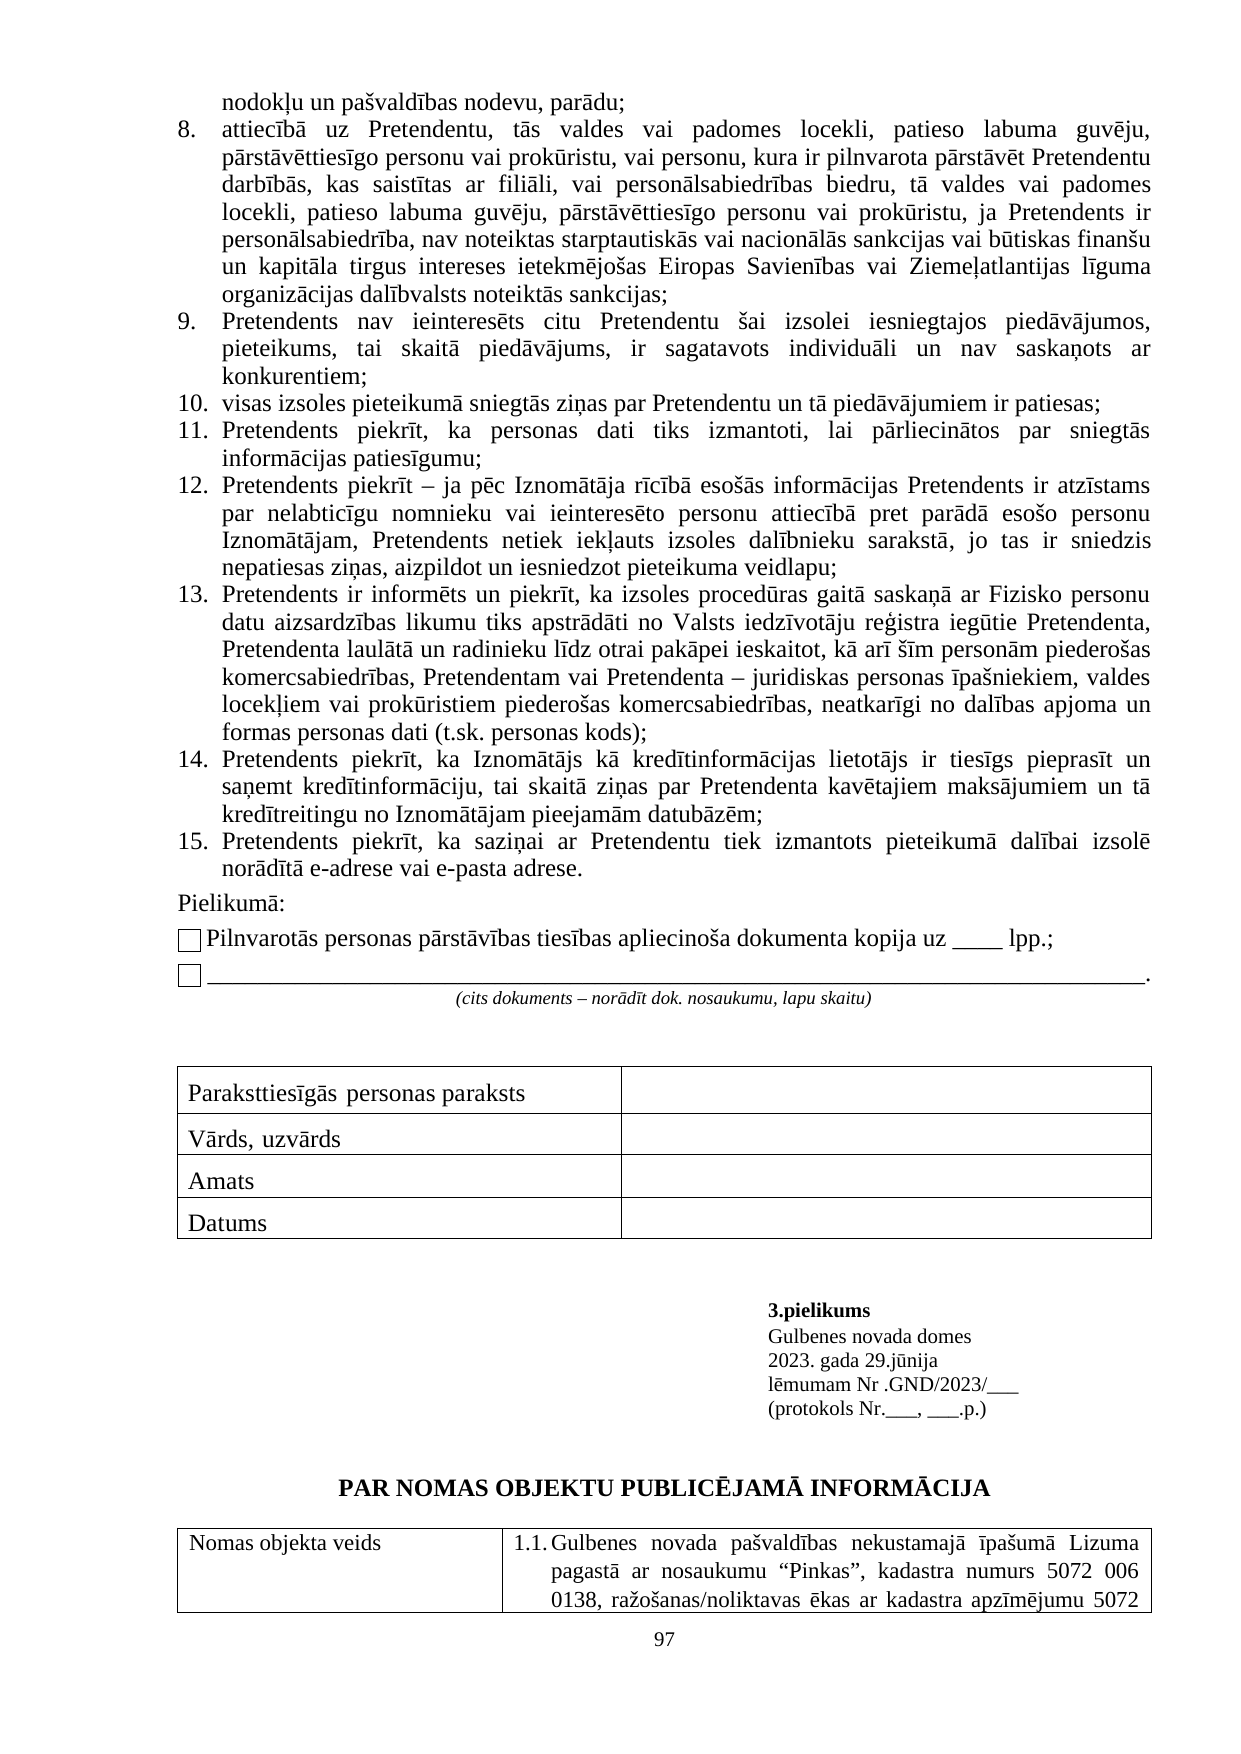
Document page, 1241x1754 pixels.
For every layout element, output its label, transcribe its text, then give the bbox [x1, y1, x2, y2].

text 2023. gada 29.jūnija [177, 1348, 1152, 1372]
table_cell [622, 1198, 1151, 1238]
list Pretendents piekrīt, ka personas dati tiks izmantoti, lai pārliecinātos par sniegtās informācijas patiesīgumu; [177, 417, 1152, 472]
text (cits dokuments – norādīt dok. nosaukumu, lapu skaitu) [177, 987, 1152, 1009]
text 3.pielikums [177, 1298, 1152, 1322]
list Pretendents piekrīt, ka saziņai ar Pretendentu tiek izmantots pieteikumā dalībai izsolē norādītā e-adrese vai e-pasta adrese. [177, 827, 1152, 882]
table_header Nomas objekta veids [178, 1529, 502, 1612]
table_header Paraksttiesīgās personas paraksts [178, 1067, 621, 1113]
list visas izsoles pieteikumā sniegtās ziņas par Pretendentu un tā piedāvājumiem ir patiesas; [177, 390, 1152, 417]
list attiecībā uz Pretendentu, tās valdes vai padomes locekli, patieso labuma guvēju, pārstāvēttiesīgo personu vai prokūristu, vai personu, kura ir pilnvarota pārstāvēt Pretendentu darbībās, kas saistītas ar filiāli, vai personālsabiedrības biedru, tā valdes vai padomes locekli, patieso labuma guvēju, pārstāvēttiesīgo personu vai prokūristu, ja Pretendents ir personālsabiedrība, nav noteiktas starptautiskās vai nacionālās sankcijas vai būtiskas finanšu un kapitāla tirgus intereses ietekmējošas Eiropas Savienības vai Ziemeļatlantijas līguma organizācijas dalībvalsts noteiktās sankcijas; [177, 116, 1152, 308]
text lēmumam Nr .GND/2023/___ [177, 1372, 1152, 1396]
table_cell Vārds, uzvārds [178, 1114, 621, 1154]
table_cell Datums [178, 1198, 621, 1238]
table_cell [622, 1155, 1151, 1197]
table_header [503, 1529, 1151, 1612]
text Pielikumā: [177, 888, 1152, 917]
table_cell Amats [178, 1155, 621, 1197]
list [177, 89, 1152, 116]
list Pretendents piekrīt, ka Iznomātājs kā kredītinformācijas lietotājs ir tiesīgs pieprasīt un saņemt kredītinformāciju, tai skaitā ziņas par Pretendenta kavētajiem maksājumiem un tā kredītreitingu no Iznomātājam pieejamām datubāzēm; [177, 745, 1152, 827]
text Pilnvarotās personas pārstāvības tiesības apliecinoša dokumenta kopija uz ____ lpp.; [177, 923, 1152, 952]
text ___________________________________________________________________________. [177, 958, 1152, 987]
list Pretendents nav ieinteresēts citu Pretendentu šai izsolei iesniegtajos piedāvājumos, pieteikums, tai skaitā piedāvājums, ir sagatavots individuāli un nav saskaņots ar konkurentiem; [177, 308, 1152, 390]
text PAR NOMAS OBJEKTU PUBLICĒJAMĀ INFORMĀCIJA [177, 1473, 1152, 1501]
text (protokols Nr.___, ___.p.) [177, 1396, 1152, 1420]
table_header [622, 1067, 1151, 1113]
list Pretendents ir informēts un piekrīt, ka izsoles procedūras gaitā saskaņā ar Fizisko personu datu aizsardzības likumu tiks apstrādāti no Valsts iedzīvotāju reģistra iegūtie Pretendenta, Pretendenta laulātā un radinieku līdz otrai pakāpei ieskaitot, kā arī šīm personām piederošas komercsabiedrības, Pretendentam vai Pretendenta – juridiskas personas īpašniekiem, valdes locekļiem vai prokūristiem piederošas komercsabiedrības, neatkarīgi no dalības apjoma un formas personas dati (t.sk. personas kods); [177, 581, 1152, 745]
table_cell [622, 1114, 1151, 1154]
text Gulbenes novada domes [177, 1324, 1152, 1348]
list Pretendents piekrīt – ja pēc Iznomātāja rīcībā esošās informācijas Pretendents ir atzīstams par nelabticīgu nomnieku vai ieinteresēto personu attiecībā pret parādā esošo personu Iznomātājam, Pretendents netiek iekļauts izsoles dalībnieku sarakstā, jo tas ir sniedzis nepatiesas ziņas, aizpildot un iesniedzot pieteikuma veidlapu; [177, 472, 1152, 581]
